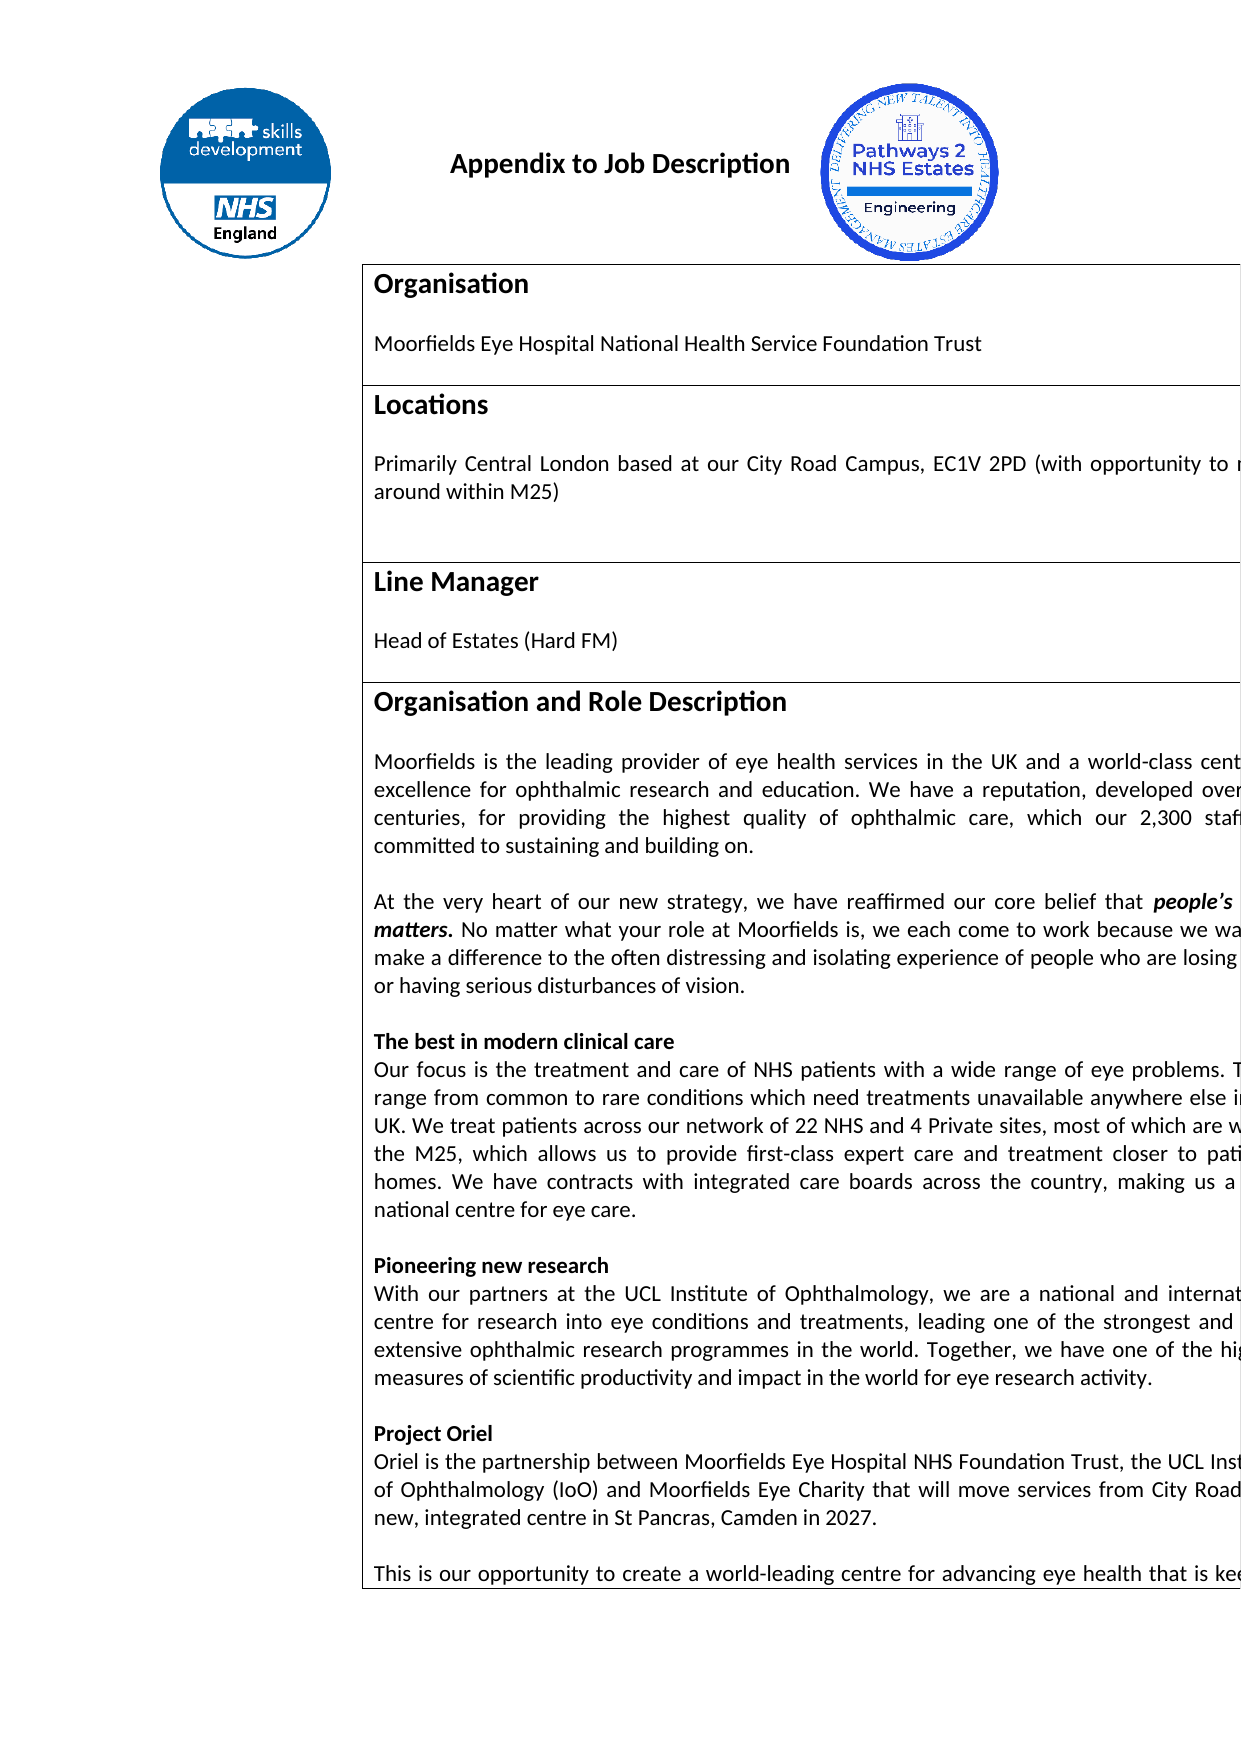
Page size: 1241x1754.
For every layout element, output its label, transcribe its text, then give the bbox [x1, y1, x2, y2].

table_cell Locations Primarily Central London based at our City Road Campus, EC1V 2PD (with opportunity to move around within M25) [363, 386, 1240, 562]
picture [150, 73, 344, 269]
table_cell Line Manager Head of Estates (Hard FM) [363, 563, 1240, 682]
picture [817, 80, 1002, 264]
table_header Organisation Moorfields Eye Hospital National Health Service Foundation Trust [363, 265, 1240, 385]
